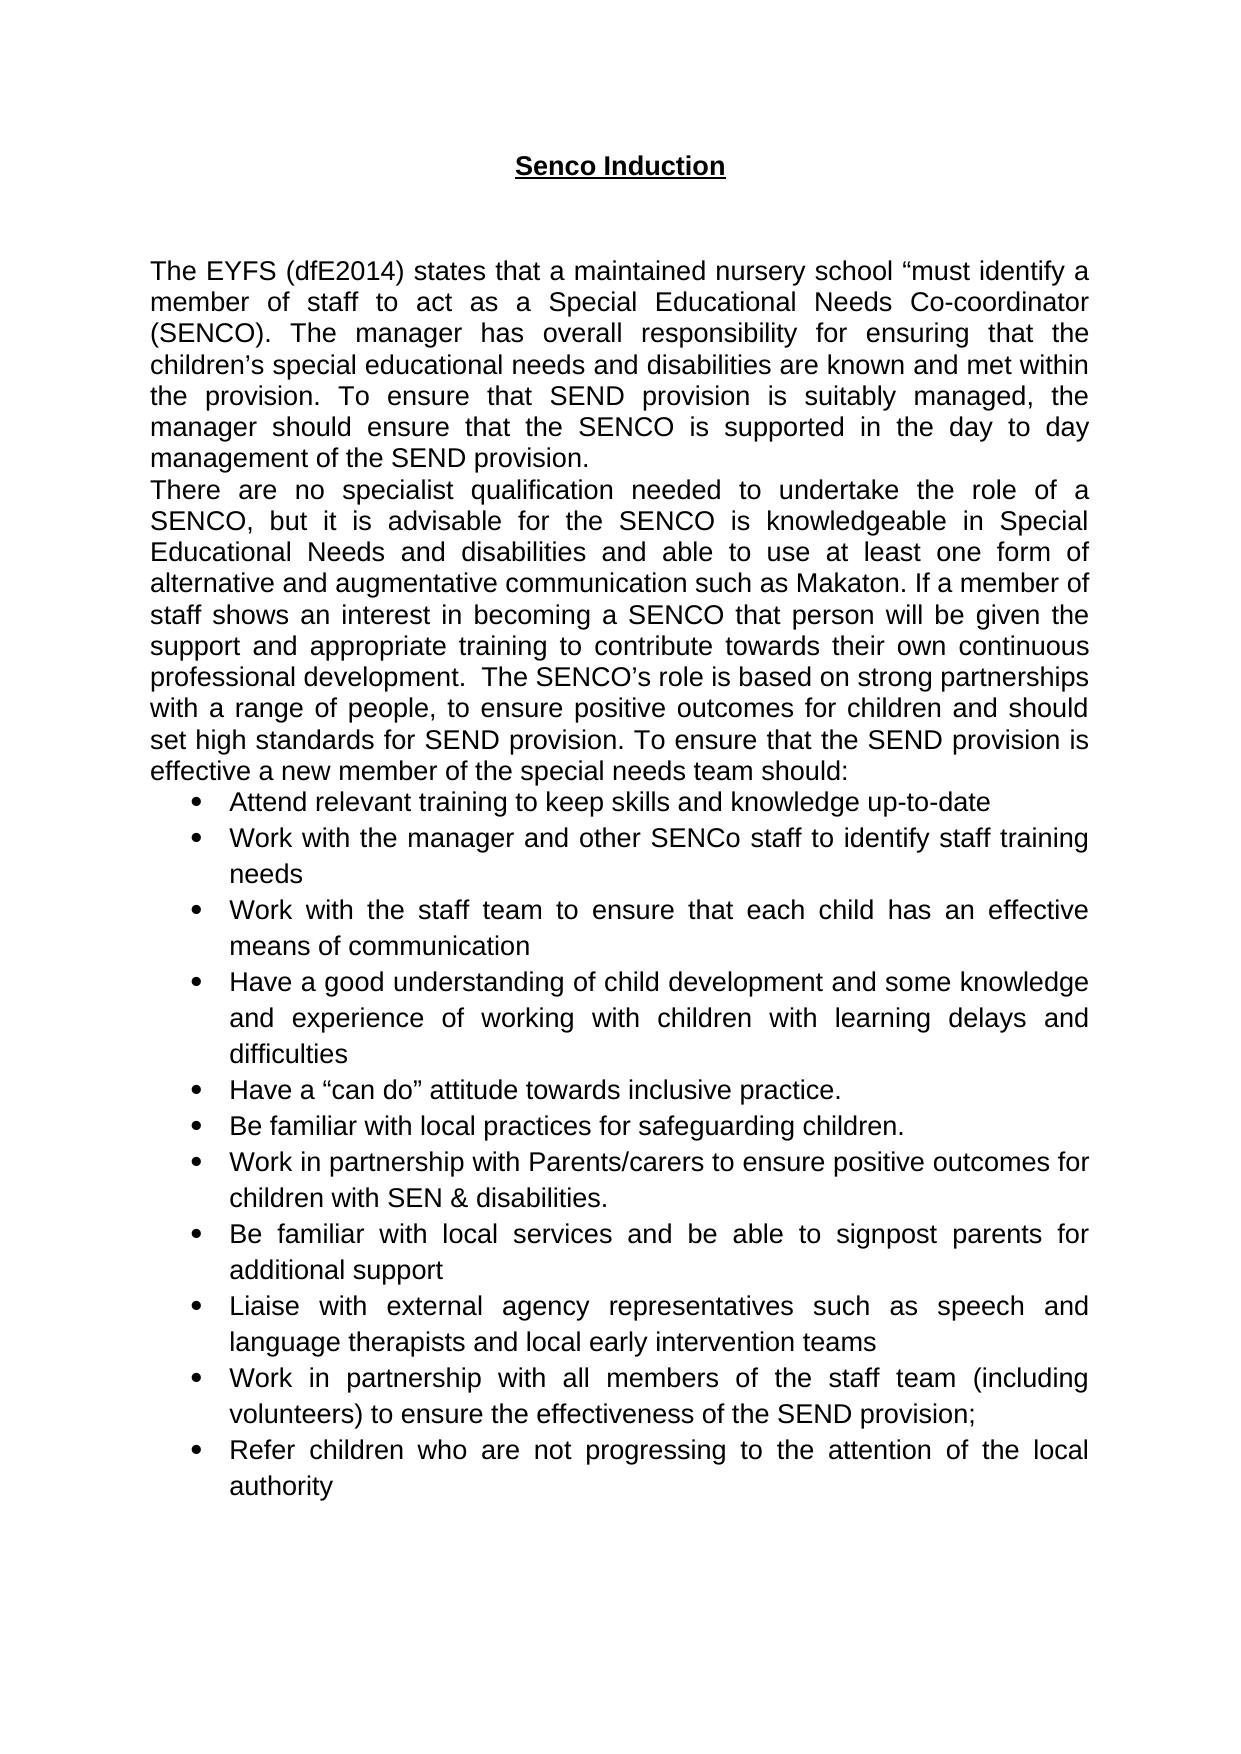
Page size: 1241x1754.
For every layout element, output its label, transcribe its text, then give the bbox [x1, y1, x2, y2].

list Be familiar with local services and be able to signpost parents for additional support [192, 1218, 1090, 1286]
list Work with the manager and other SENCo staff to identify staff training needs [192, 822, 1090, 889]
text Senco Induction [150, 150, 1090, 181]
text There are no specialist qualification needed to undertake the role of a SENCO, but it is advisable for the SENCO is knowledgeable in Special Educational Needs and disabilities and able to use at least one form of alternative and augmentative communication such as Makaton. If a member of staff shows an interest in becoming a SENCO that person will be given the support and appropriate training to contribute towards their own continuous professional development. The SENCO’s role is based on strong partnerships with a range of people, to ensure positive outcomes for children and should set high standards for SEND provision. To ensure that the SEND provision is effective a new member of the special needs team should: [150, 474, 1090, 786]
list Have a “can do” attitude towards inclusive practice. [192, 1074, 1090, 1106]
list Attend relevant training to keep skills and knowledge up-to-date [192, 786, 1090, 818]
list Be familiar with local practices for safeguarding children. [192, 1110, 1090, 1142]
list Work in partnership with all members of the staff team (including volunteers) to ensure the effectiveness of the SEND provision; [192, 1362, 1090, 1429]
list Have a good understanding of child development and some knowledge and experience of working with children with learning delays and difficulties [192, 966, 1090, 1069]
list Work in partnership with Parents/carers to ensure positive outcomes for children with SEN & disabilities. [192, 1146, 1090, 1213]
text The EYFS (dfE2014) states that a maintained nursery school “must identify a member of staff to act as a Special Educational Needs Co-coordinator (SENCO). The manager has overall responsibility for ensuring that the children’s special educational needs and disabilities are known and met within the provision. To ensure that SEND provision is suitably managed, the manager should ensure that the SENCO is supported in the day to day management of the SEND provision. [150, 255, 1090, 474]
list Work with the staff team to ensure that each child has an effective means of communication [192, 894, 1090, 962]
list Refer children who are not progressing to the attention of the local authority [192, 1434, 1090, 1501]
list Liaise with external agency representatives such as speech and language therapists and local early intervention teams [192, 1290, 1090, 1357]
